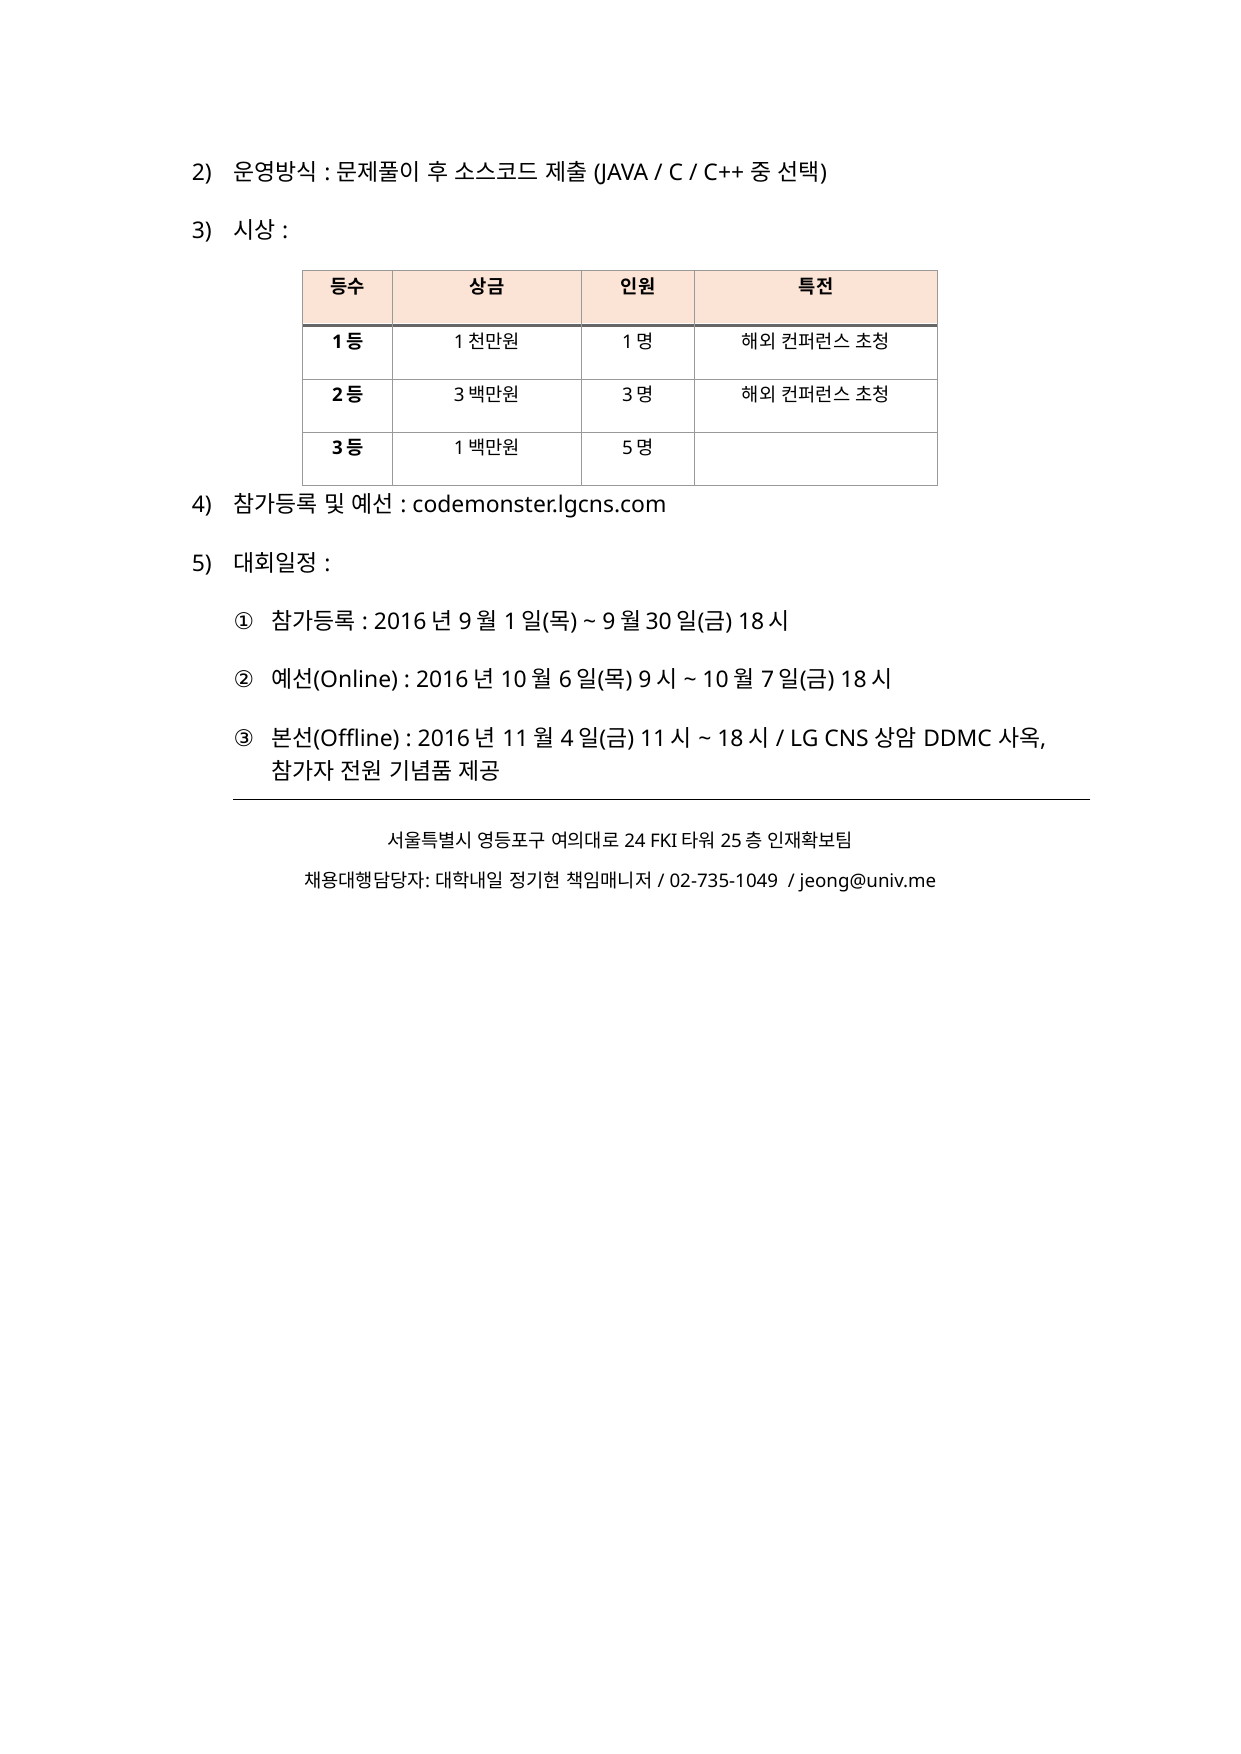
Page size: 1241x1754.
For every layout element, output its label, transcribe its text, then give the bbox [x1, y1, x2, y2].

list 참가등록 : 2016년 9월 1일(목) ~ 9월30일(금) 18시 [233, 603, 1090, 636]
table_cell 1백만원 [393, 433, 581, 485]
table_header 인원 [582, 271, 694, 323]
list 운영방식 : 문제풀이 후 소스코드 제출 (JAVA / C / C++ 중 선택) [192, 153, 1090, 187]
table_cell [695, 433, 937, 485]
list 시상 : [192, 212, 1090, 245]
table_cell 3등 [303, 433, 392, 485]
table_header 등수 [303, 271, 392, 323]
table_cell 1천만원 [393, 327, 581, 379]
list 참가등록 및 예선 : codemonster.lgcns.com [192, 486, 1090, 519]
table_cell 5명 [582, 433, 694, 485]
table_cell 해외 컨퍼런스 초청 [695, 380, 937, 432]
table_cell 해외 컨퍼런스 초청 [695, 327, 937, 379]
table_cell 3백만원 [393, 380, 581, 432]
table_header 특전 [695, 271, 937, 323]
table_cell 1명 [582, 327, 694, 379]
table_cell 1등 [303, 327, 392, 379]
text 채용대행담당자: 대학내일 정기현 책임매니저 / 02-735-1049 / jeong@univ.me [150, 866, 1090, 893]
table_cell 3명 [582, 380, 694, 432]
list 대회일정 : [192, 544, 1090, 578]
table_header 상금 [393, 271, 581, 323]
text 서울특별시 영등포구 여의대로 24 FKI타워 25층 인재확보팀 [150, 825, 1090, 852]
list 본선(Offline) : 2016년 11월 4일(금) 11시 ~ 18시 / LG CNS 상암 DDMC 사옥, 참가자 전원 기념품 제공 [233, 719, 1090, 799]
list 예선(Online) : 2016년 10월 6일(목) 9시 ~ 10월 7일(금) 18시 [233, 661, 1090, 694]
table_cell 2등 [303, 380, 392, 432]
